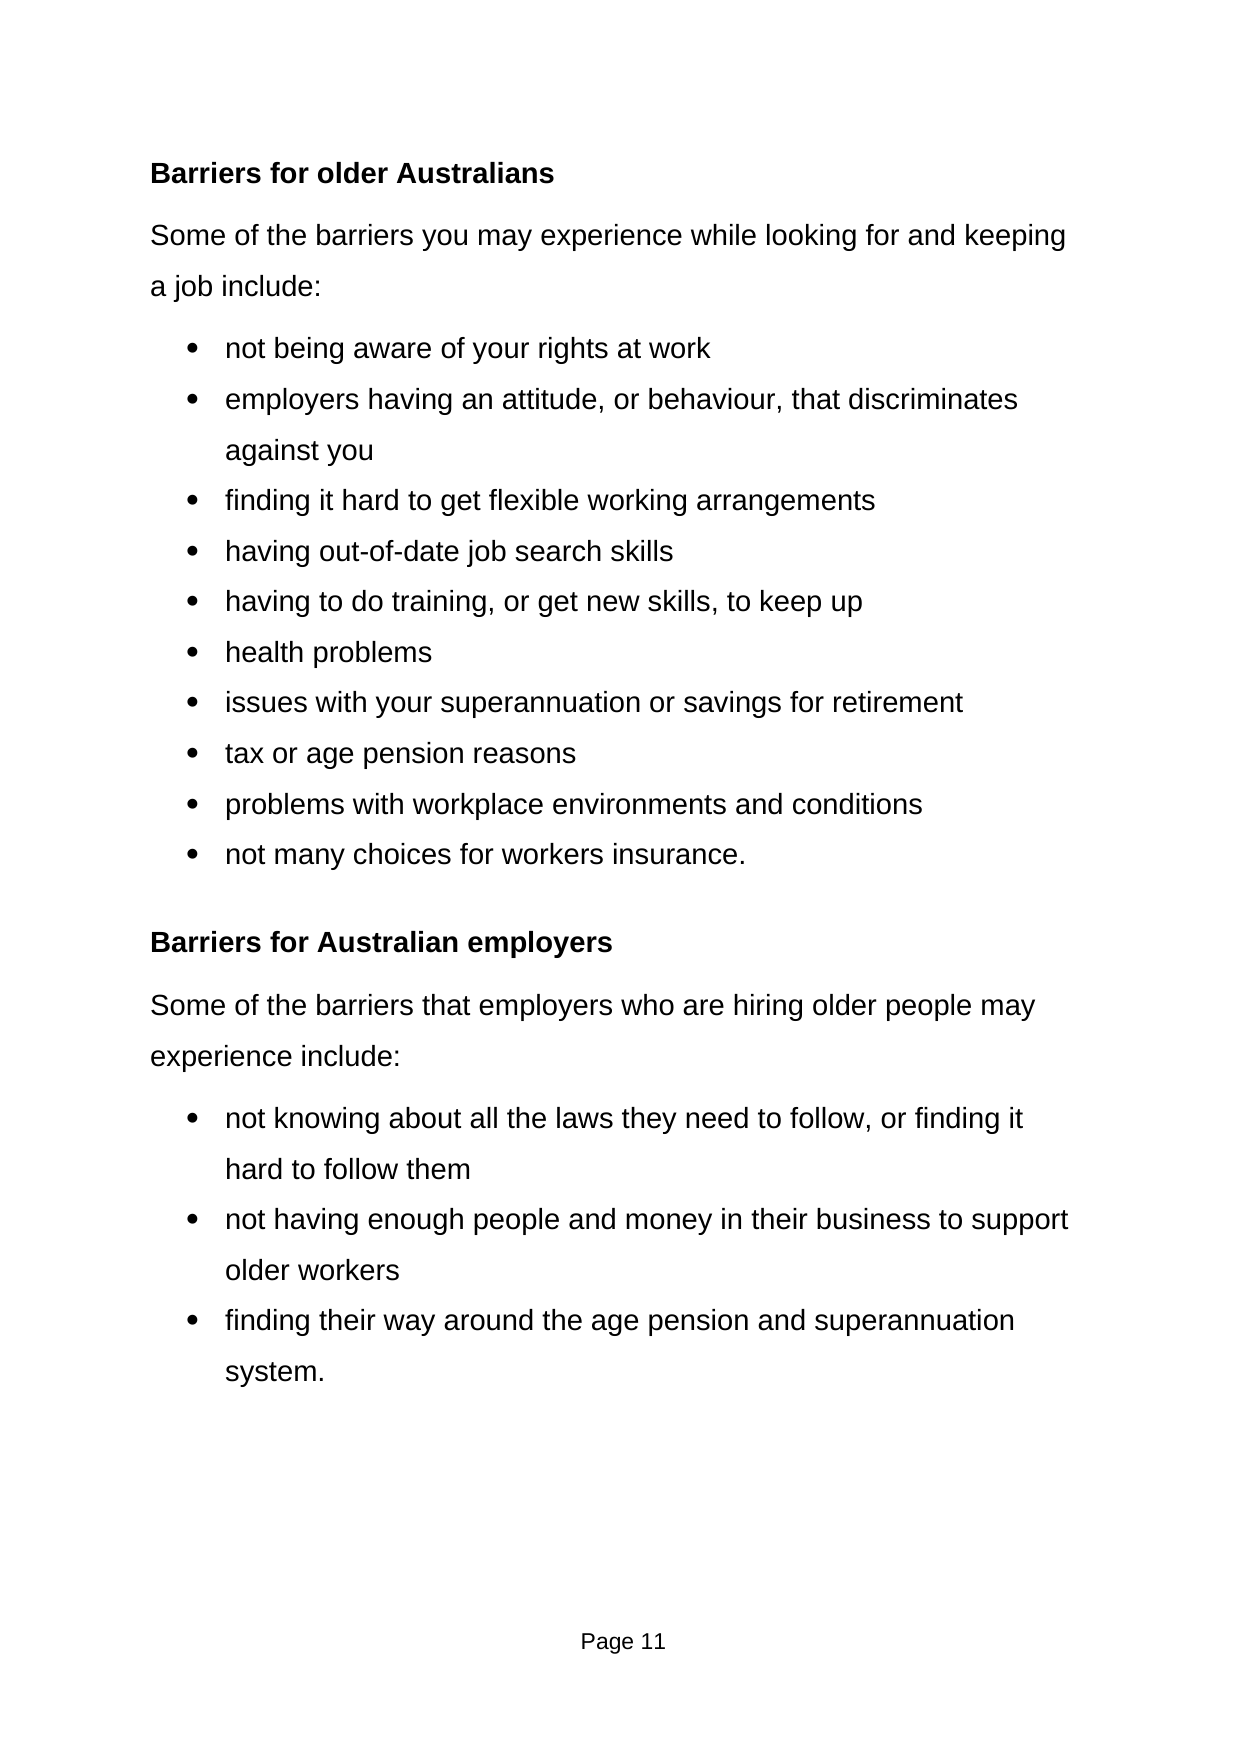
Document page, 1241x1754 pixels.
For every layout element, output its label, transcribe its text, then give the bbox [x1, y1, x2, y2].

list not many choices for workers insurance. [187, 837, 1090, 871]
list tax or age pension reasons [187, 736, 1090, 770]
list finding their way around the age pension and superannuation system. [187, 1303, 1090, 1387]
list having out-of-date job search skills [187, 534, 1090, 567]
subtitle Barriers for Australian employers [150, 926, 1090, 959]
list not having enough people and money in their business to support older workers [187, 1202, 1090, 1286]
text Some of the barriers you may experience while looking for and keeping a job include: [150, 218, 1090, 302]
list not being aware of your rights at work [187, 332, 1090, 365]
subtitle Barriers for older Australians [150, 156, 1090, 189]
list issues with your superannuation or savings for retirement [187, 686, 1090, 719]
list employers having an attitude, or behaviour, that discriminates against you [187, 382, 1090, 466]
list not knowing about all the laws they need to follow, or finding it hard to follow them [187, 1101, 1090, 1186]
list problems with workplace environments and conditions [187, 787, 1090, 821]
list finding it hard to get flexible working arrangements [187, 483, 1090, 517]
text Some of the barriers that employers who are hiring older people may experience include: [150, 988, 1090, 1072]
list having to do training, or get new skills, to keep up [187, 584, 1090, 618]
list health problems [187, 635, 1090, 669]
